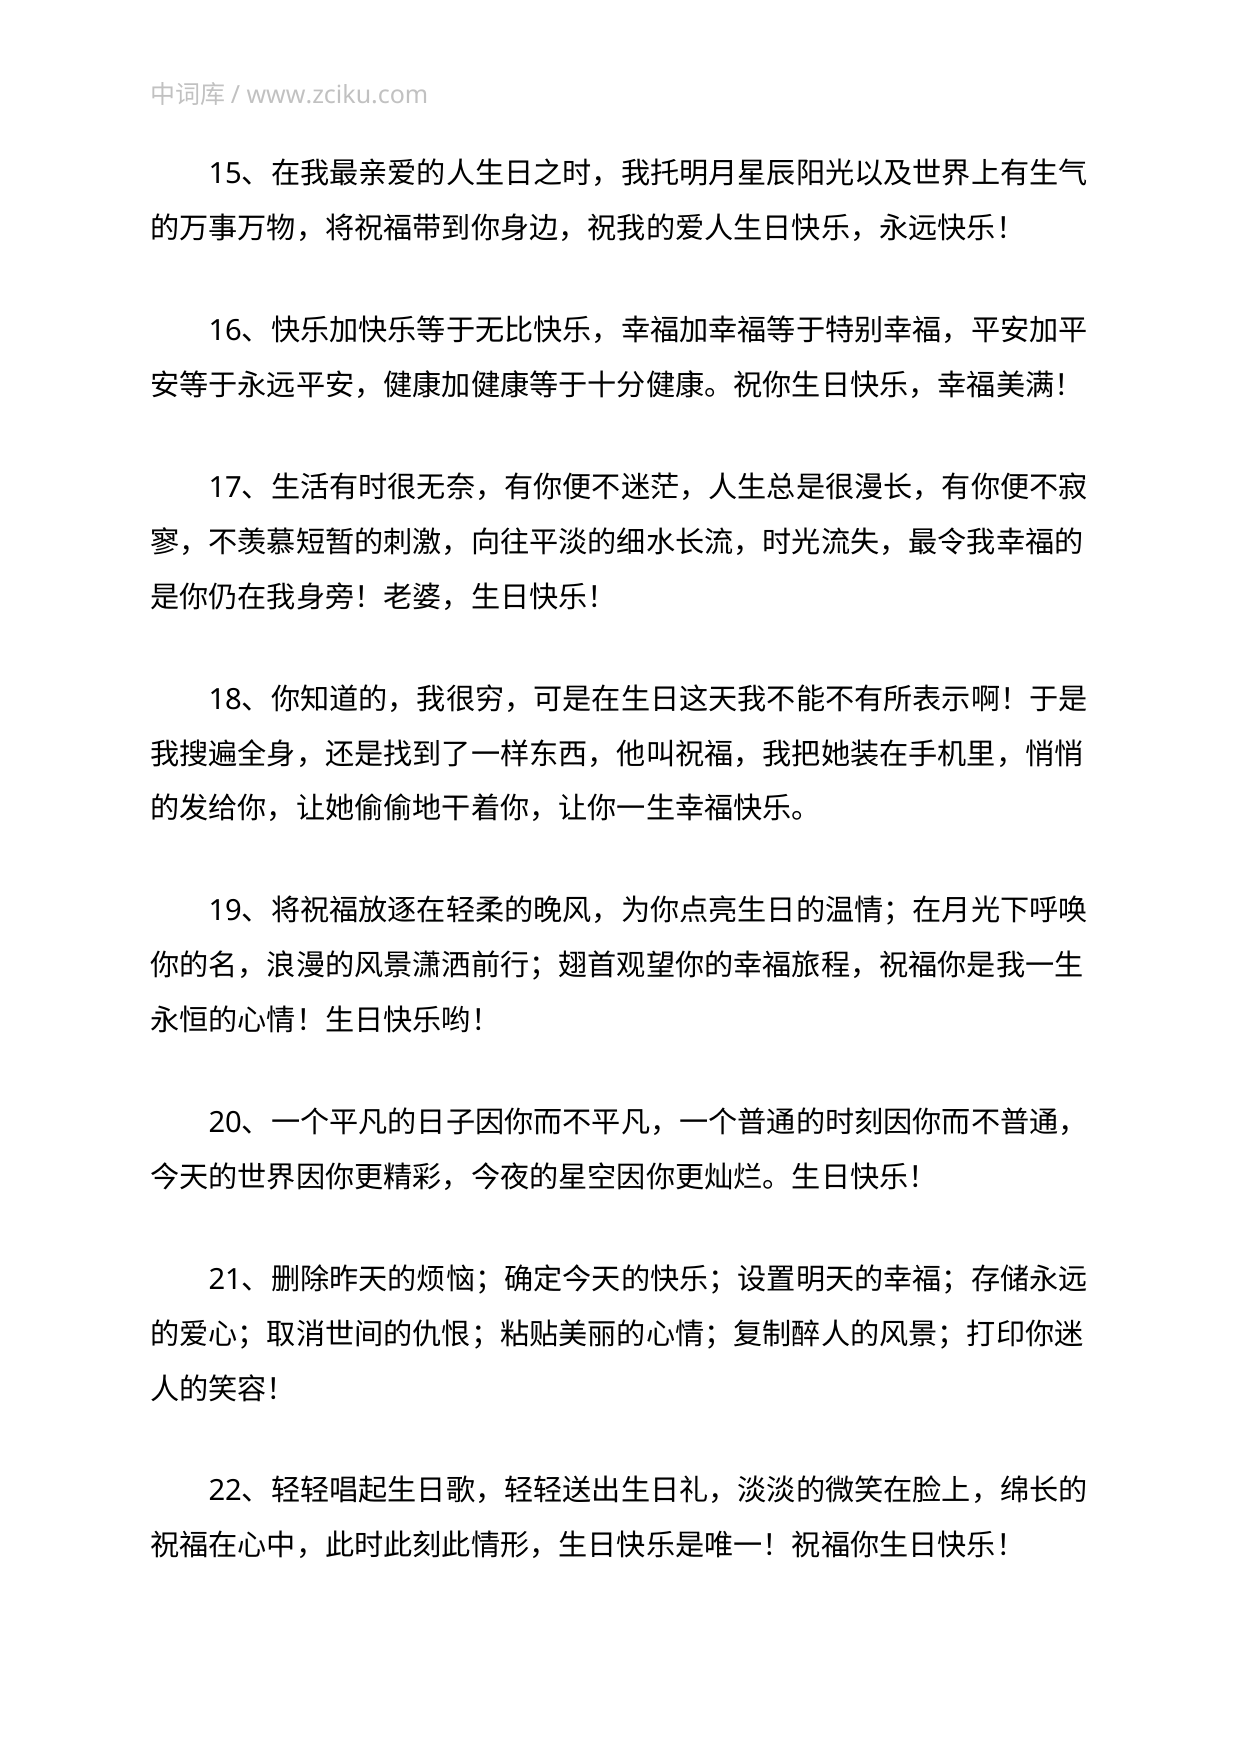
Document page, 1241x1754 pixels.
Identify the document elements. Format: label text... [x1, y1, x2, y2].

text 20、一个平凡的日子因你而不平凡，一个普通的时刻因你而不普通，今天的世界因你更精彩，今夜的星空因你更灿烂。生日快乐！ [150, 1098, 1090, 1196]
text 19、将祝福放逐在轻柔的晚风，为你点亮生日的温情；在月光下呼唤你的名，浪漫的风景潇洒前行；翅首观望你的幸福旅程，祝福你是我一生永恒的心情！生日快乐哟！ [150, 887, 1090, 1039]
text 16、快乐加快乐等于无比快乐，幸福加幸福等于特别幸福，平安加平安等于永远平安，健康加健康等于十分健康。祝你生日快乐，幸福美满！ [150, 307, 1090, 404]
text 21、删除昨天的烦恼；确定今天的快乐；设置明天的幸福；存储永远的爱心；取消世间的仇恨；粘贴美丽的心情；复制醉人的风景；打印你迷人的笑容！ [150, 1255, 1090, 1407]
text 22、轻轻唱起生日歌，轻轻送出生日礼，淡淡的微笑在脸上，绵长的祝福在心中，此时此刻此情形，生日快乐是唯一！祝福你生日快乐！ [150, 1467, 1090, 1564]
text 18、你知道的，我很穷，可是在生日这天我不能不有所表示啊！于是我搜遍全身，还是找到了一样东西，他叫祝福，我把她装在手机里，悄悄的发给你，让她偷偷地干着你，让你一生幸福快乐。 [150, 675, 1090, 827]
text 17、生活有时很无奈，有你便不迷茫，人生总是很漫长，有你便不寂寥，不羡慕短暂的刺激，向往平淡的细水长流，时光流失，最令我幸福的是你仍在我身旁！老婆，生日快乐！ [150, 463, 1090, 616]
text 15、在我最亲爱的人生日之时，我托明月星辰阳光以及世界上有生气的万事万物，将祝福带到你身边，祝我的爱人生日快乐，永远快乐！ [150, 150, 1090, 247]
